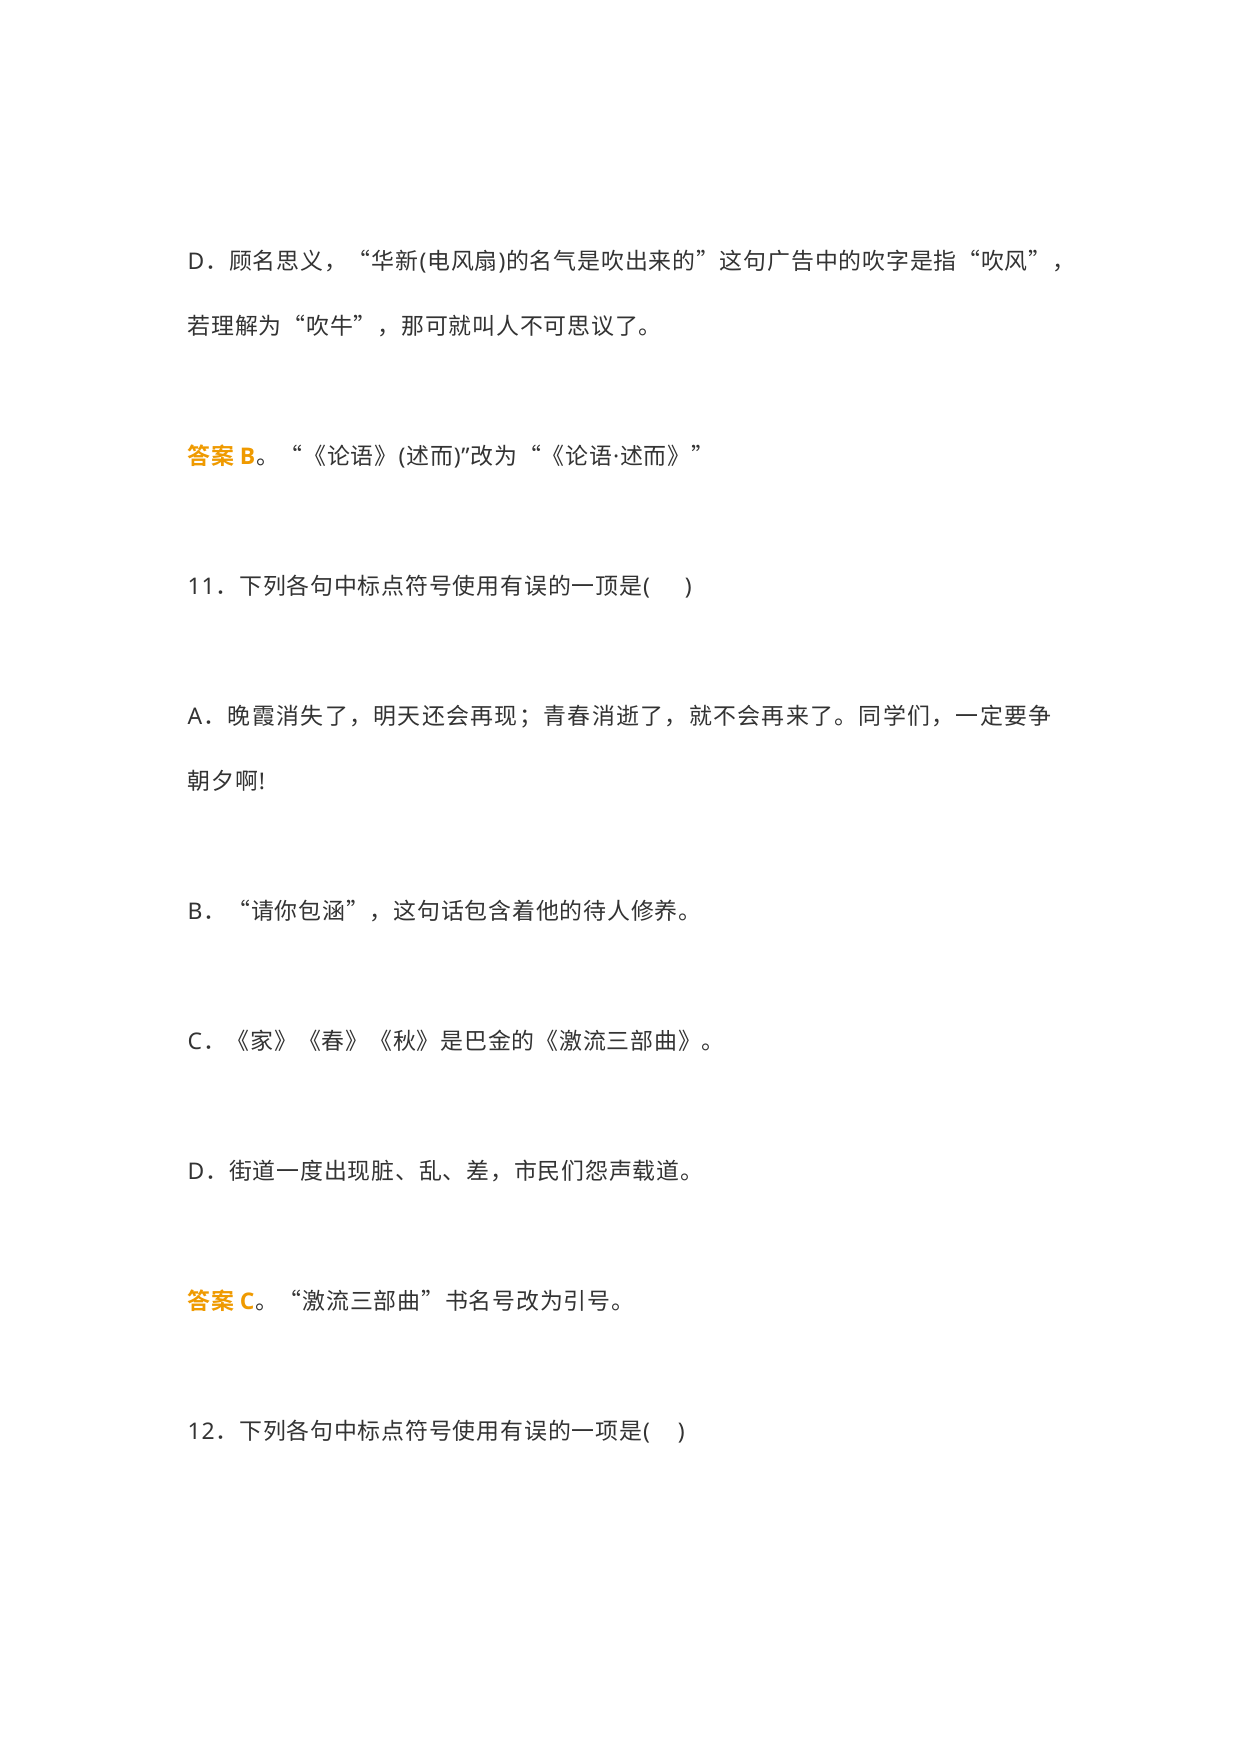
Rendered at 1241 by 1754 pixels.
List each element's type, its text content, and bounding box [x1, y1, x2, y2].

text 11．下列各句中标点符号使用有误的一顶是( ) [187, 552, 1053, 617]
text C．《家》《春》《秋》是巴金的《激流三部曲》。 [187, 1007, 1053, 1072]
text 12．下列各句中标点符号使用有误的一项是( ) [187, 1397, 1053, 1462]
text B．“请你包涵”，这句话包含着他的待人修养。 [187, 877, 1053, 942]
text A．晚霞消失了，明天还会再现；青春消逝了，就不会再来了。同学们，一定要争朝夕啊! [187, 682, 1053, 723]
text D．顾名思义，“华新(电风扇)的名气是吹出来的”这句广告中的吹字是指“吹风”，若理解为“吹牛”，那可就叫人不可思议了。 [187, 227, 1053, 357]
text 答案B。“《论语》(述而)”改为“《论语·述而》” [187, 422, 1053, 487]
text A．晚霞消失了，明天还会再现；青春消逝了，就不会再来了。同学们，一定要争朝夕啊! [187, 724, 1053, 812]
text 答案C。“激流三部曲”书名号改为引号。 [187, 1267, 1053, 1332]
text D．街道一度出现脏、乱、差，市民们怨声载道。 [187, 1137, 1053, 1202]
